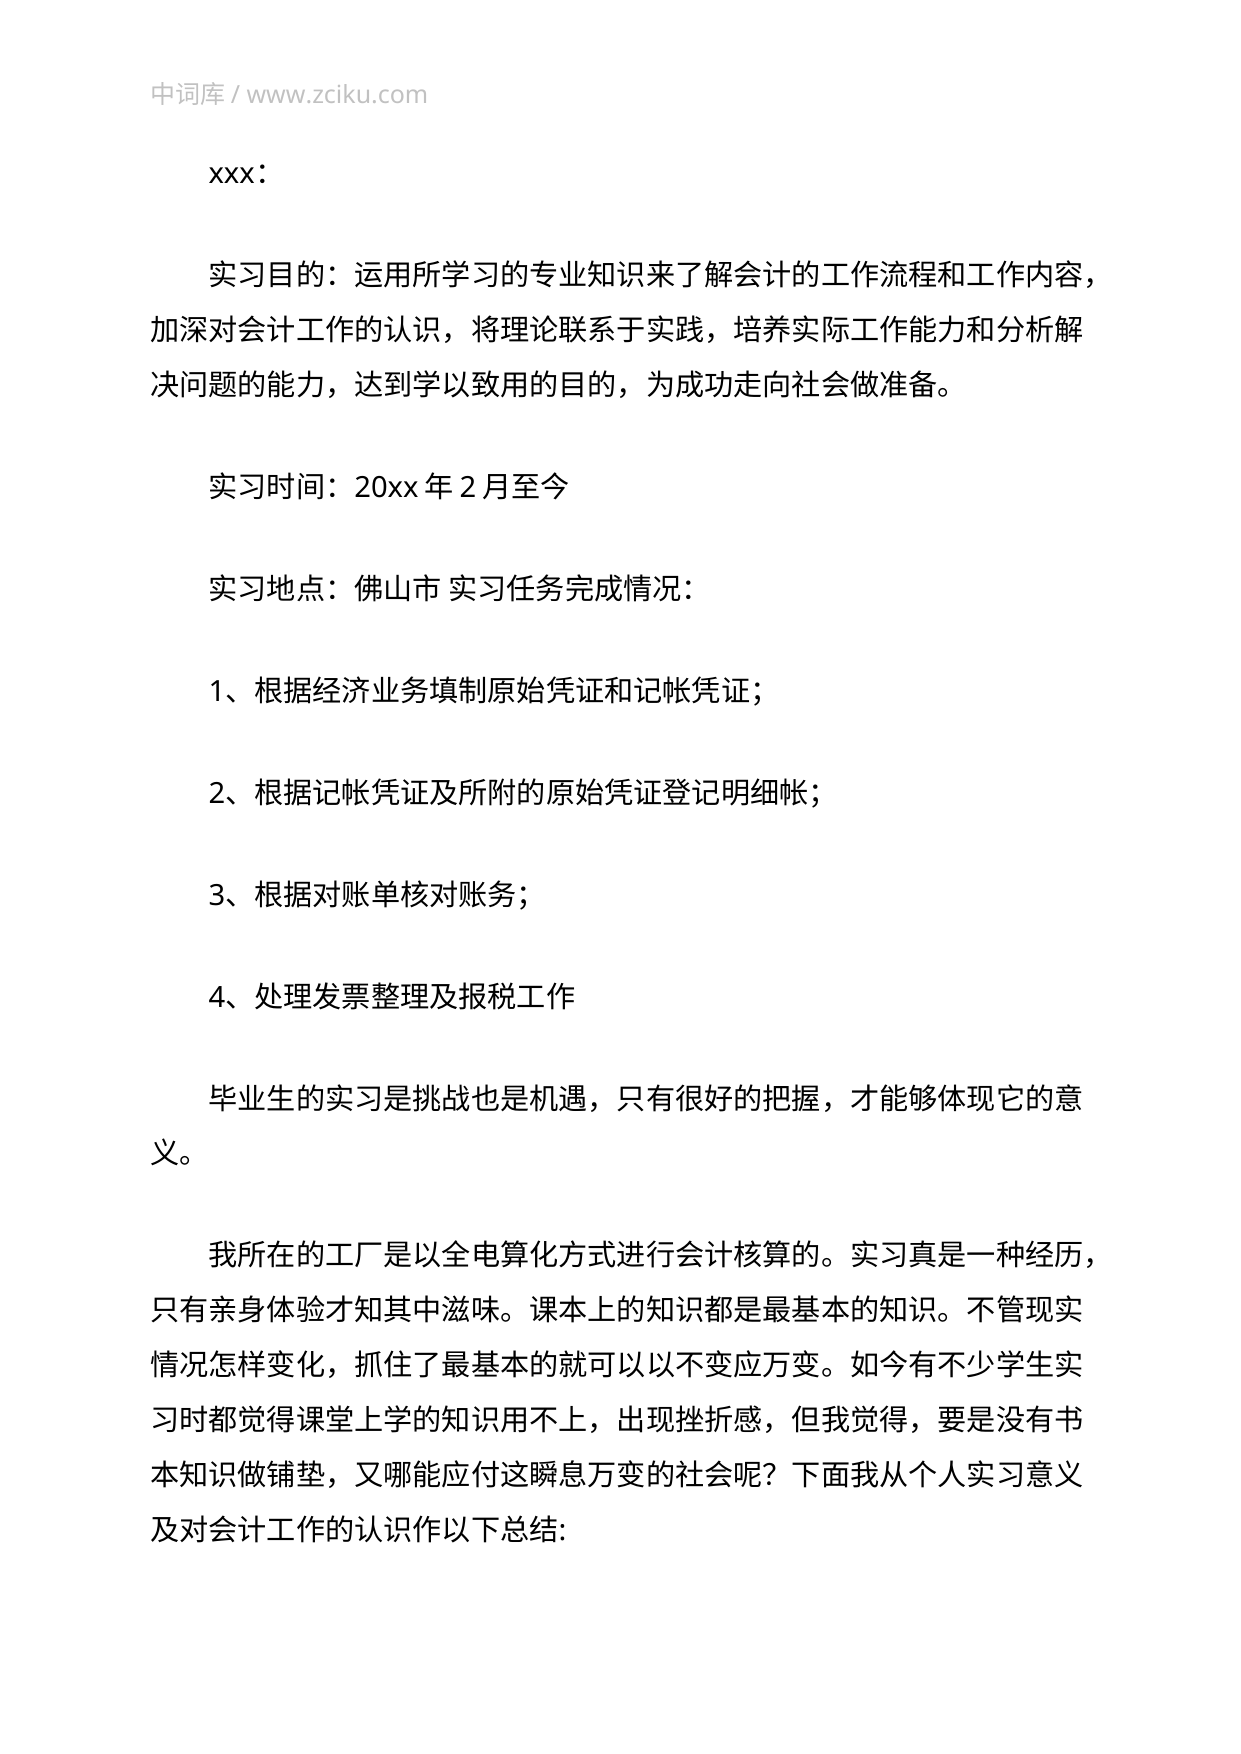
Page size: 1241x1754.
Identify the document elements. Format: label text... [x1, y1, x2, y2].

text 实习目的：运用所学习的专业知识来了解会计的工作流程和工作内容，加深对会计工作的认识，将理论联系于实践，培养实际工作能力和分析解决问题的能力，达到学以致用的目的，为成功走向社会做准备。 [150, 252, 1090, 404]
text 3、根据对账单核对账务； [150, 871, 1090, 914]
text 4、处理发票整理及报税工作 [150, 973, 1090, 1016]
text 2、根据记帐凭证及所附的原始凭证登记明细帐； [150, 769, 1090, 812]
text xxx： [150, 150, 1090, 192]
text 实习地点：佛山市 实习任务完成情况： [150, 566, 1090, 608]
text 毕业生的实习是挑战也是机遇，只有很好的把握，才能够体现它的意义。 [150, 1075, 1090, 1172]
text 我所在的工厂是以全电算化方式进行会计核算的。实习真是一种经历，只有亲身体验才知其中滋味。课本上的知识都是最基本的知识。不管现实情况怎样变化，抓住了最基本的就可以以不变应万变。如今有不少学生实习时都觉得课堂上学的知识用不上，出现挫折感，但我觉得，要是没有书本知识做铺垫，又哪能应付这瞬息万变的社会呢？下面我从个人实习意义及对会计工作的认识作以下总结: [150, 1232, 1090, 1549]
text 1、根据经济业务填制原始凭证和记帐凭证； [150, 667, 1090, 710]
text 实习时间：20xx年2月至今 [150, 463, 1090, 506]
